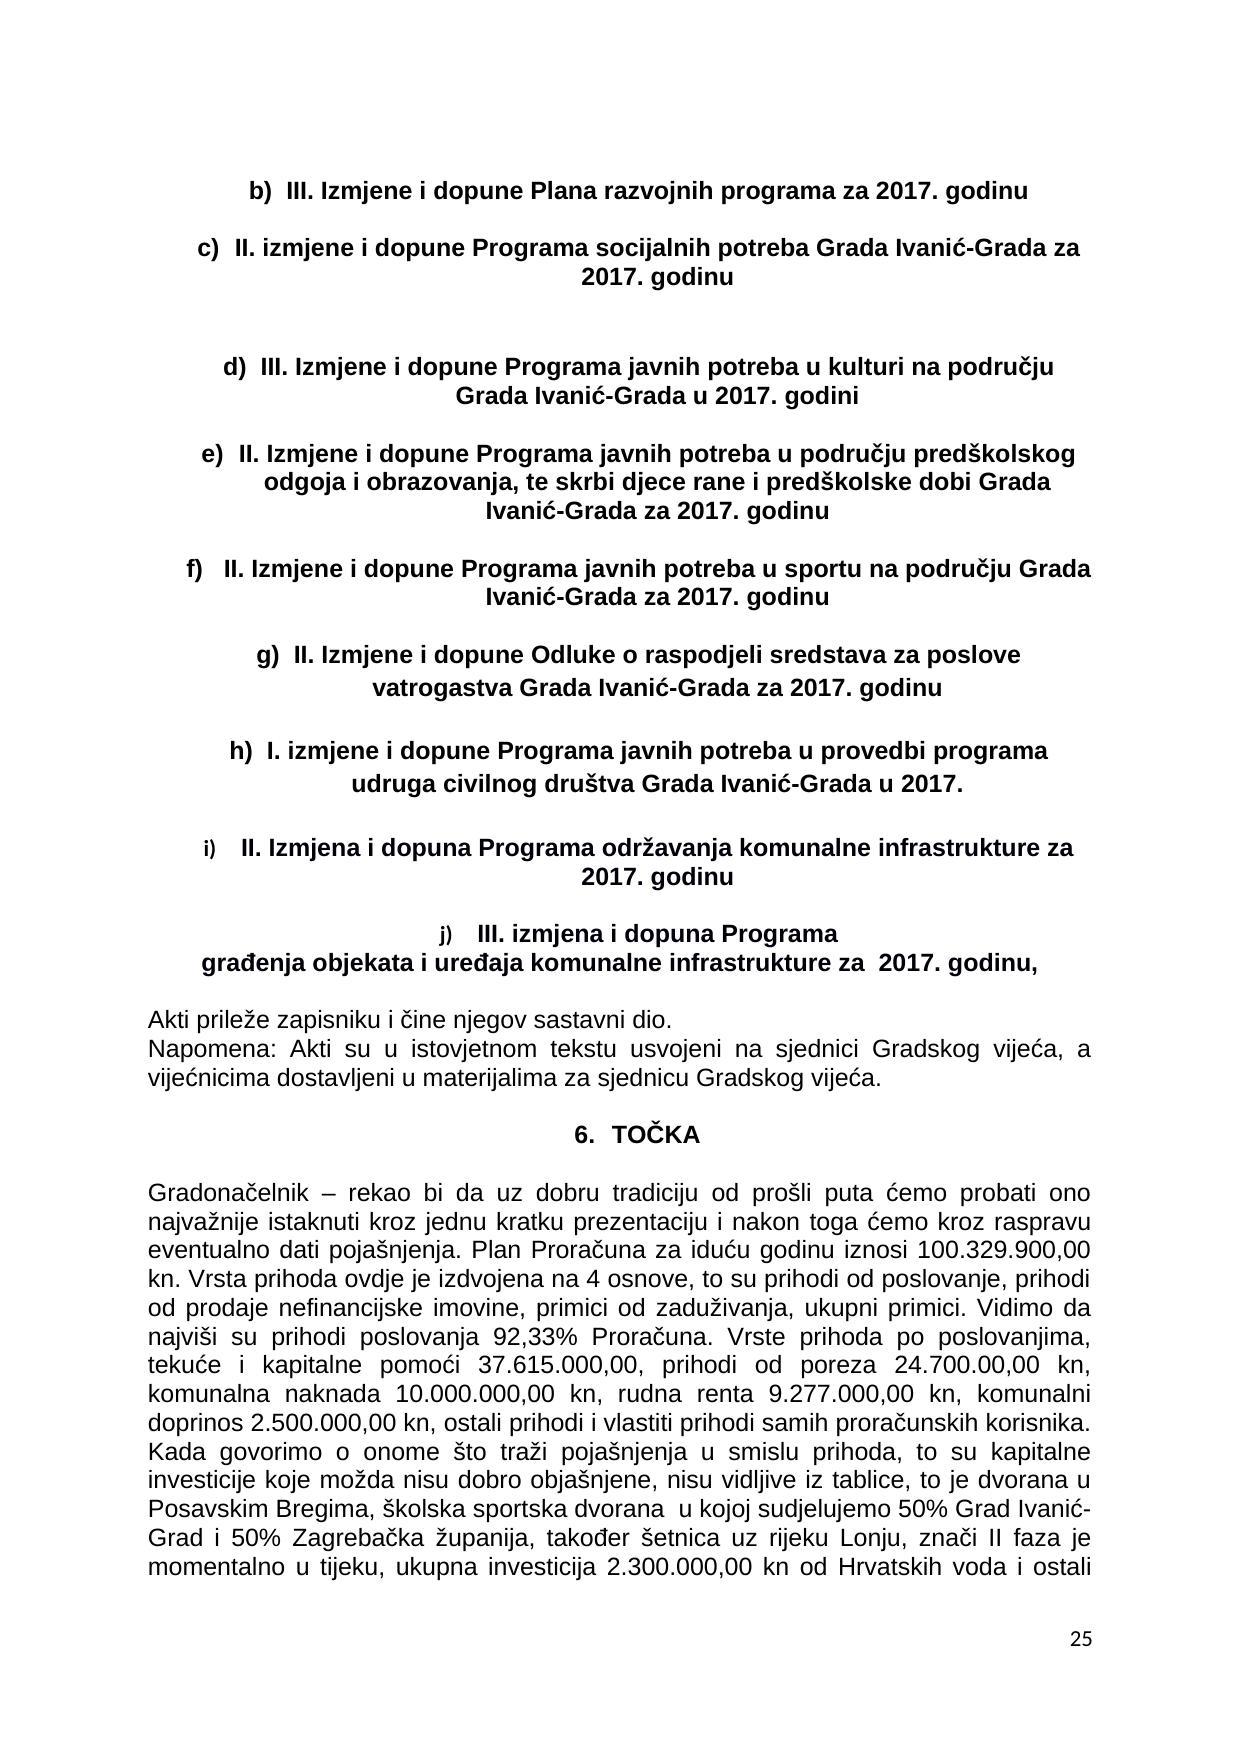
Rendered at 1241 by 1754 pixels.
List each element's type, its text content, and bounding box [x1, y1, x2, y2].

list III. izmjena i dopuna Programa [185, 919, 1093, 948]
text Napomena: Akti su u istovjetnom tekstu usvojeni na sjednici Gradskog vijeća, a vijećnicima dostavljeni u materijalima za sjednicu Gradskog vijeća. [148, 1034, 1093, 1092]
list III. Izmjene i dopune Plana razvojnih programa za 2017. godinu [185, 176, 1093, 205]
list II. izmjene i dopune Programa socijalnih potreba Grada Ivanić-Grada za 2017. godinu [185, 233, 1093, 291]
list II. Izmjene i dopune Odluke o raspodjeli sredstava za poslove vatrogastva Grada Ivanić-Grada za 2017. godinu [185, 640, 1093, 702]
text Akti prileže zapisniku i čine njegov sastavni dio. [148, 1005, 1093, 1034]
list III. Izmjene i dopune Programa javnih potreba u kulturi na području Grada Ivanić-Grada u 2017. godini [185, 352, 1093, 410]
list II. Izmjene i dopune Programa javnih potreba u sportu na području Grada Ivanić-Grada za 2017. godinu [185, 554, 1093, 611]
list II. Izmjene i dopune Programa javnih potreba u području predškolskog odgoja i obrazovanja, te skrbi djece rane i predškolske dobi Grada Ivanić-Grada za 2017. godinu [185, 439, 1093, 525]
list TOČKA [182, 1120, 1093, 1149]
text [148, 1178, 1093, 1580]
text građenja objekata i uređaja komunalne infrastrukture za 2017. godinu, [148, 948, 1093, 977]
list I. izmjene i dopune Programa javnih potreba u provedbi programa udruga civilnog društva Grada Ivanić-Grada u 2017. [185, 736, 1093, 798]
list II. Izmjena i dopuna Programa održavanja komunalne infrastrukture za 2017. godinu [185, 833, 1093, 891]
